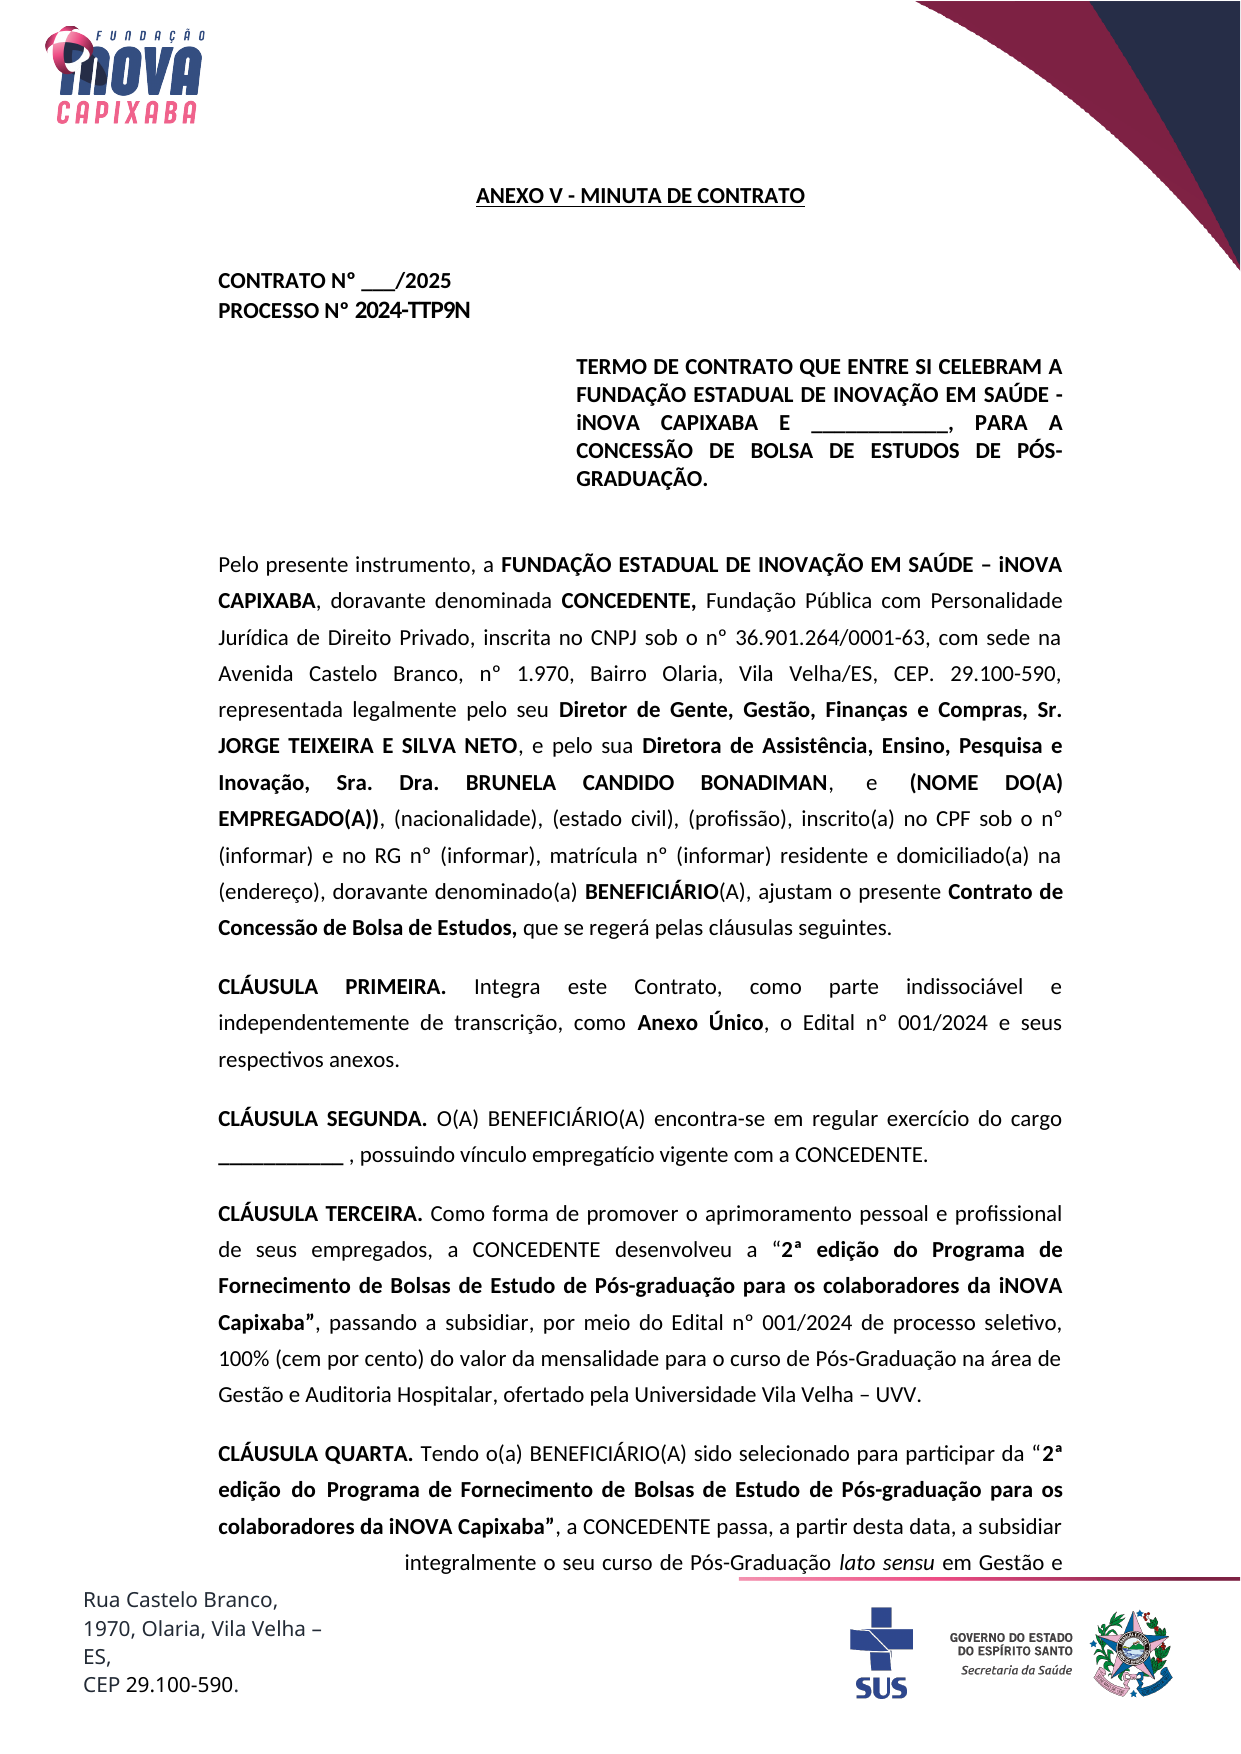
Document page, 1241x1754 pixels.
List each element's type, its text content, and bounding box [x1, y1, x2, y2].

text CLÁUSULA SEGUNDA. O(A) BENEFICIÁRIO(A) encontra-se em regular exercício do cargo ___________ , possuindo vínculo empregatício vigente com a CONCEDENTE. [218, 1104, 1063, 1168]
picture [45, 1, 1241, 272]
subtitle TERMO DE CONTRATO QUE ENTRE SI CELEBRAM A FUNDAÇÃO ESTADUAL DE INOVAÇÃO EM SAÚDE - iNOVA CAPIXABA E ____________, PARA A CONCESSÃO DE BOLSA DE ESTUDOS DE PÓS-GRADUAÇÃO. [576, 352, 1063, 492]
text Pelo presente instrumento, a FUNDAÇÃO ESTADUAL DE INOVAÇÃO EM SAÚDE – iNOVA CAPIXABA, doravante denominada CONCEDENTE, Fundação Pública com Personalidade Jurídica de Direito Privado, inscrita no CNPJ sob o nº 36.901.264/0001-63, com sede na Avenida Castelo Branco, nº 1.970, Bairro Olaria, Vila Velha/ES, CEP. 29.100-590, representada legalmente pelo seu Diretor de Gente, Gestão, Finanças e Compras, Sr. JORGE TEIXEIRA E SILVA NETO, e pelo sua Diretora de Assistência, Ensino, Pesquisa e Inovação, Sra. Dra. BRUNELA CANDIDO BONADIMAN, e (NOME DO(A) EMPREGADO(A)), (nacionalidade), (estado civil), (profissão), inscrito(a) no CPF sob o nº (informar) e no RG nº (informar), matrícula nº (informar) residente e domiciliado(a) na (endereço), doravante denominado(a) BENEFICIÁRIO(A), ajustam o presente Contrato de Concessão de Bolsa de Estudos, que se regerá pelas cláusulas seguintes. [218, 550, 1063, 941]
picture [738, 1577, 1241, 1699]
subtitle ANEXO V - MINUTA DE CONTRATO [218, 182, 1063, 210]
subtitle PROCESSO Nº 2024-TTP9N [218, 294, 1063, 324]
text CLÁUSULA PRIMEIRA. Integra este Contrato, como parte indissociável e independentemente de transcrição, como Anexo Único, o Edital nº 001/2024 e seus respectivos anexos. [218, 972, 1063, 1073]
subtitle CONTRATO Nº ___/2025 [218, 266, 1063, 294]
text CLÁUSULA TERCEIRA. Como forma de promover o aprimoramento pessoal e profissional de seus empregados, a CONCEDENTE desenvolveu a “2ª edição do Programa de Fornecimento de Bolsas de Estudo de Pós-graduação para os colaboradores da iNOVA Capixaba”, passando a subsidiar, por meio do Edital nº 001/2024 de processo seletivo, 100% (cem por cento) do valor da mensalidade para o curso de Pós-Graduação na área de Gestão e Auditoria Hospitalar, ofertado pela Universidade Vila Velha – UVV. [218, 1199, 1063, 1409]
